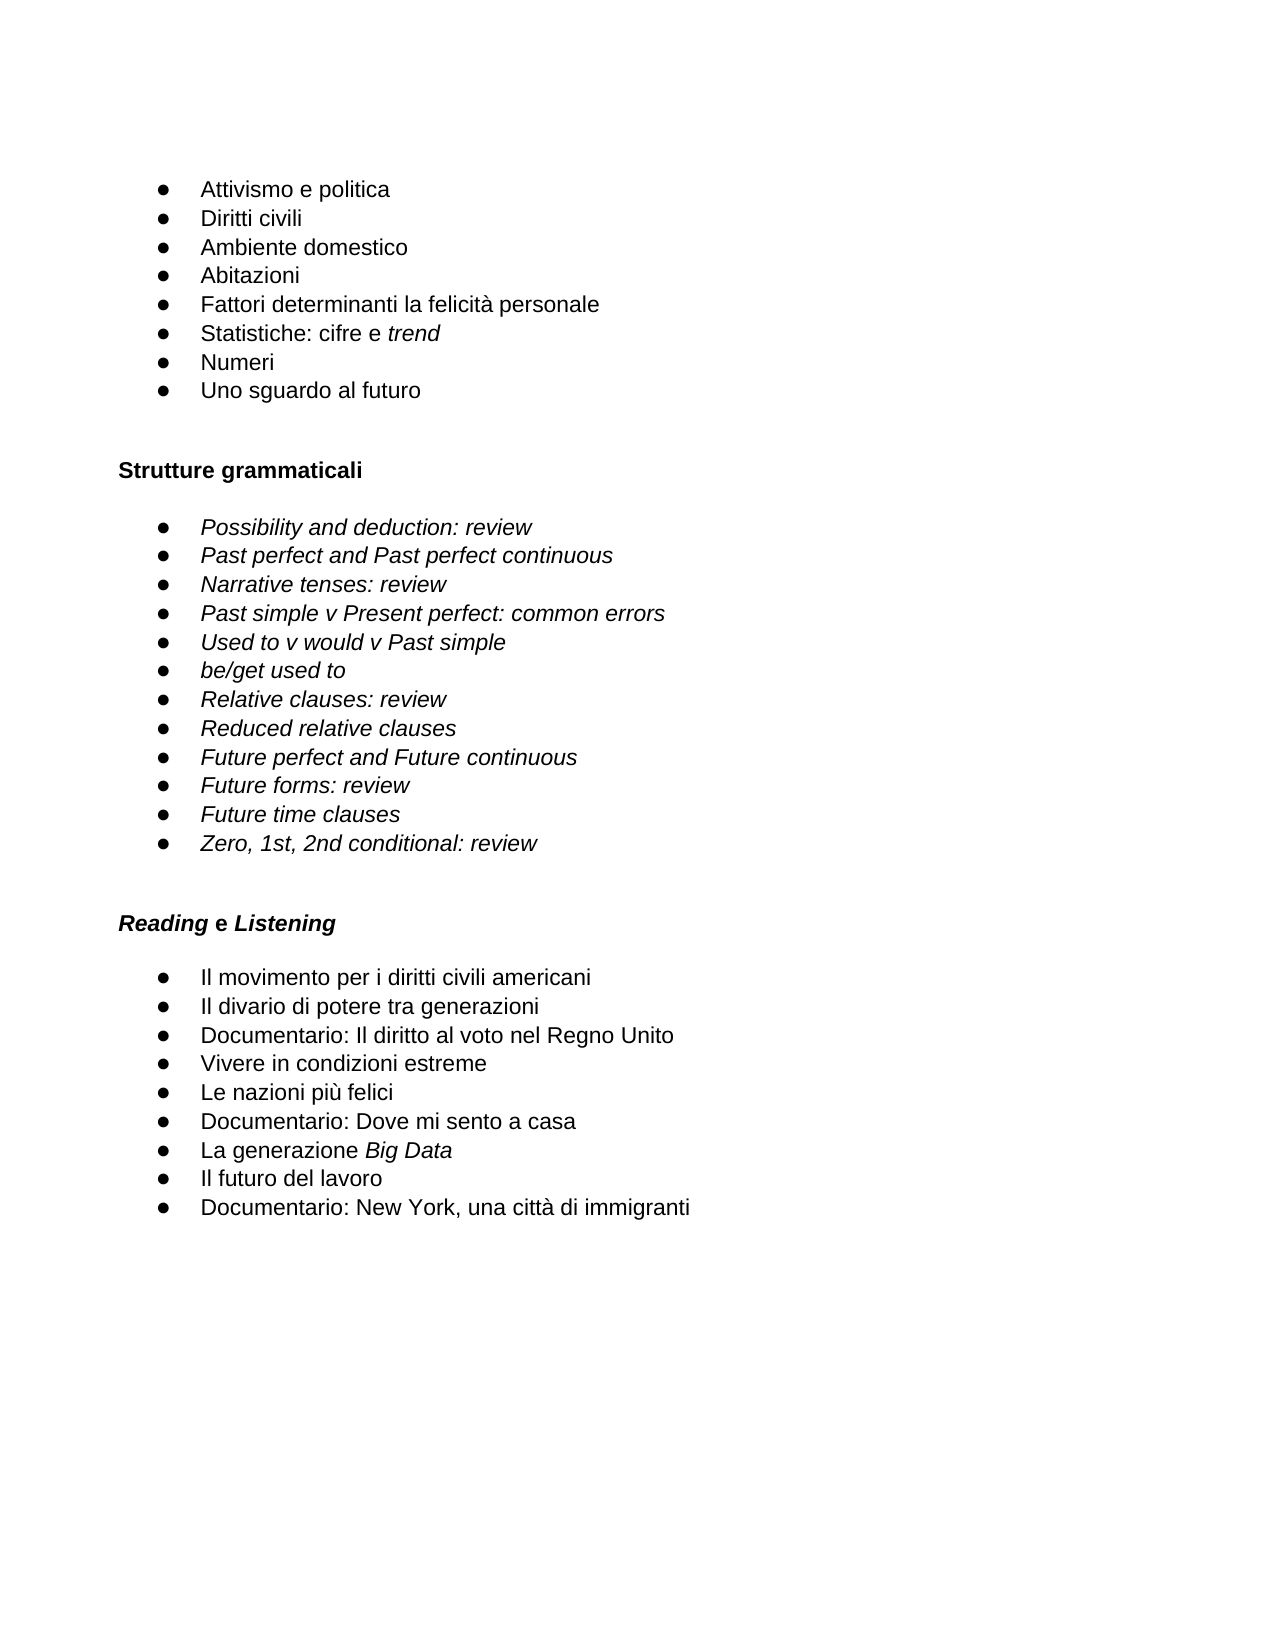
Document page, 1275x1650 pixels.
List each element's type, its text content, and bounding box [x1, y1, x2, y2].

list Future time clauses [156, 799, 1157, 828]
list Documentario: Dove mi sento a casa [156, 1106, 1157, 1135]
list Reduced relative clauses [156, 713, 1157, 742]
list Past simple v Present perfect: common errors [156, 598, 1157, 627]
list be/get used to [156, 656, 1157, 684]
list Fattori determinanti la felicità personale [156, 289, 1157, 318]
list Il divario di potere tra generazioni [156, 991, 1157, 1020]
list Narrative tenses: review [156, 569, 1157, 598]
list Documentario: Il diritto al voto nel Regno Unito [156, 1020, 1157, 1048]
list Future perfect and Future continuous [156, 742, 1157, 771]
list Relative clauses: review [156, 684, 1157, 713]
list Il movimento per i diritti civili americani [156, 962, 1157, 991]
list Statistiche: cifre e trend [156, 318, 1157, 346]
list Attivismo e politica [156, 174, 1157, 203]
list Documentario: New York, una città di immigranti [156, 1192, 1157, 1221]
list Future forms: review [156, 771, 1157, 799]
list Zero, 1st, 2nd conditional: review [156, 828, 1157, 857]
list Il futuro del lavoro [156, 1163, 1157, 1192]
list Possibility and deduction: review [156, 512, 1157, 541]
list Diritti civili [156, 203, 1157, 231]
list La generazione Big Data [156, 1135, 1157, 1163]
list Numeri [156, 346, 1157, 375]
list Ambiente domestico [156, 231, 1157, 260]
list Uno sguardo al futuro [156, 375, 1157, 404]
list Used to v would v Past simple [156, 627, 1157, 656]
list Past perfect and Past perfect continuous [156, 541, 1157, 569]
list Abitazioni [156, 260, 1157, 289]
text Strutture grammaticali [118, 457, 1157, 483]
text Reading e Listening [118, 909, 1157, 936]
list Le nazioni più felici [156, 1077, 1157, 1106]
list Vivere in condizioni estreme [156, 1048, 1157, 1077]
